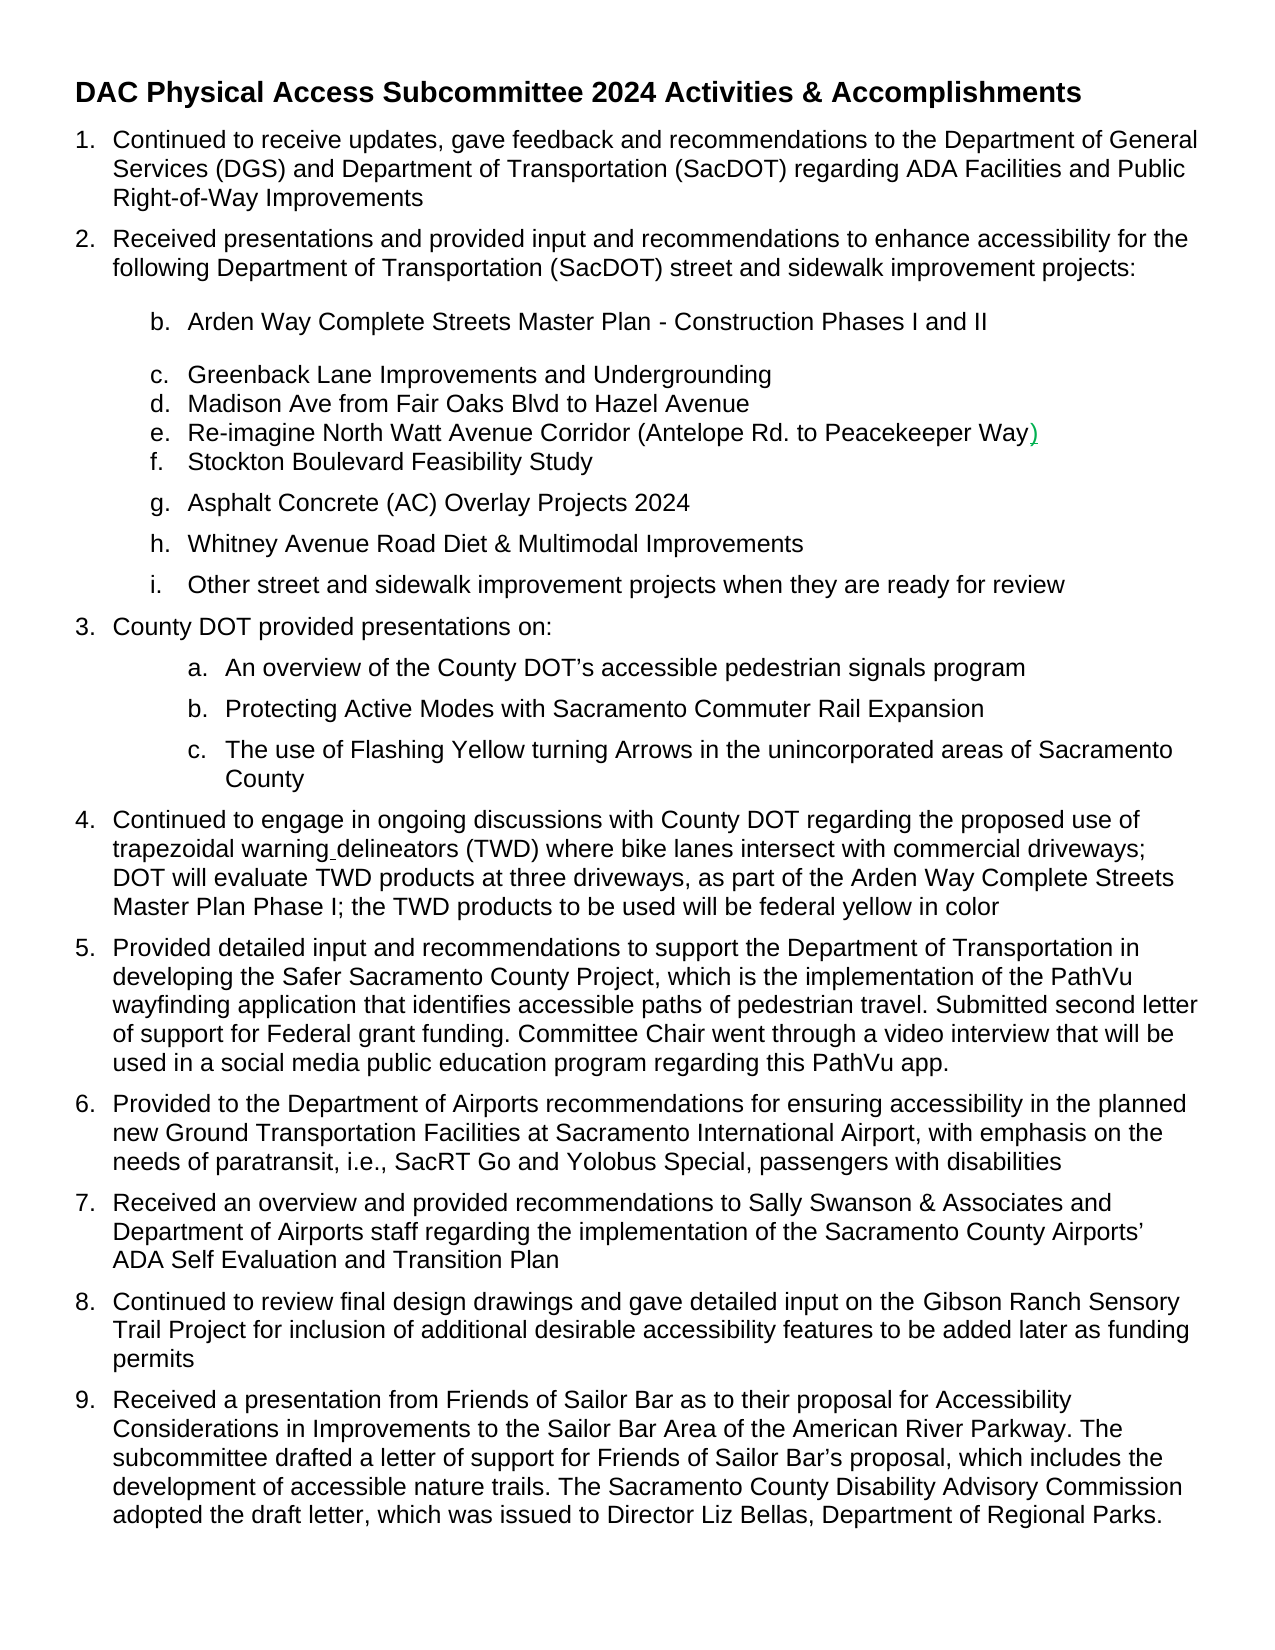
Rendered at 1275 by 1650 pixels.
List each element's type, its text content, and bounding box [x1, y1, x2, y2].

list An overview of the County DOT’s accessible pedestrian signals program [187, 653, 1200, 681]
list Provided detailed input and recommendations to support the Department of Transportation in developing the Safer Sacramento County Project, which is the implementation of the PathVu wayfinding application that identifies accessible paths of pedestrian travel. Submitted second letter of support for Federal grant funding. Committee Chair went through a video interview that will be used in a social media public education program regarding this PathVu app. [75, 933, 1200, 1076]
list Continued to receive updates, gave feedback and recommendations to the Department of General Services (DGS) and Department of Transportation (SacDOT) regarding ADA Facilities and Public Right-of-Way Improvements [75, 125, 1200, 211]
list Stockton Boulevard Feasibility Study [150, 446, 1200, 475]
list Protecting Active Modes with Sacramento Commuter Rail Expansion [187, 694, 1200, 723]
list Received a presentation from Friends of Sailor Bar as to their proposal for Accessibility Considerations in Improvements to the Sailor Bar Area of the American River Parkway. The subcommittee drafted a letter of support for Friends of Sailor Bar’s proposal, which includes the development of accessible nature trails. The Sacramento County Disability Advisory Commission adopted the draft letter, which was issued to Director Liz Bellas, Department of Regional Parks. [75, 1385, 1200, 1529]
list Continued to engage in ongoing discussions with County DOT regarding the proposed use of trapezoidal warning delineators (TWD) where bike lanes intersect with commercial driveways; DOT will evaluate TWD products at three driveways, as part of the Arden Way Complete Streets Master Plan Phase I; the TWD products to be used will be federal yellow in color [75, 805, 1200, 920]
list Whitney Avenue Road Diet & Multimodal Improvements [150, 529, 1200, 558]
list Provided to the Department of Airports recommendations for ensuring accessibility in the planned new Ground Transportation Facilities at Sacramento International Airport, with emphasis on the needs of paratransit, i.e., SacRT Go and Yolobus Special, passengers with disabilities [75, 1089, 1200, 1175]
list County DOT provided presentations on: [75, 611, 1200, 640]
list Received an overview and provided recommendations to Sally Swanson & Associates and Department of Airports staff regarding the implementation of the Sacramento County Airports’ ADA Self Evaluation and Transition Plan [75, 1188, 1200, 1274]
list Other street and sidewalk improvement projects when they are ready for review [150, 570, 1200, 599]
list Received presentations and provided input and recommendations to enhance accessibility for the following Department of Transportation (SacDOT) street and sidewalk improvement projects: [75, 224, 1200, 281]
list Asphalt Concrete (AC) Overlay Projects 2024 [150, 488, 1200, 516]
text DAC Physical Access Subcommittee 2024 Activities & Accomplishments [75, 75, 1200, 108]
list Arden Way Complete Streets Master Plan - Construction Phases I and II [150, 306, 1200, 335]
list Continued to review final design drawings and gave detailed input on the Gibson Ranch Sensory Trail Project for inclusion of additional desirable accessibility features to be added later as funding permits [75, 1286, 1200, 1373]
list Greenback Lane Improvements and Undergrounding [150, 360, 1200, 389]
list Madison Ave from Fair Oaks Blvd to Hazel Avenue [150, 389, 1200, 418]
list The use of Flashing Yellow turning Arrows in the unincorporated areas of Sacramento County [187, 735, 1200, 793]
list Re-imagine North Watt Avenue Corridor (Antelope Rd. to Peacekeeper Way) [150, 418, 1200, 446]
